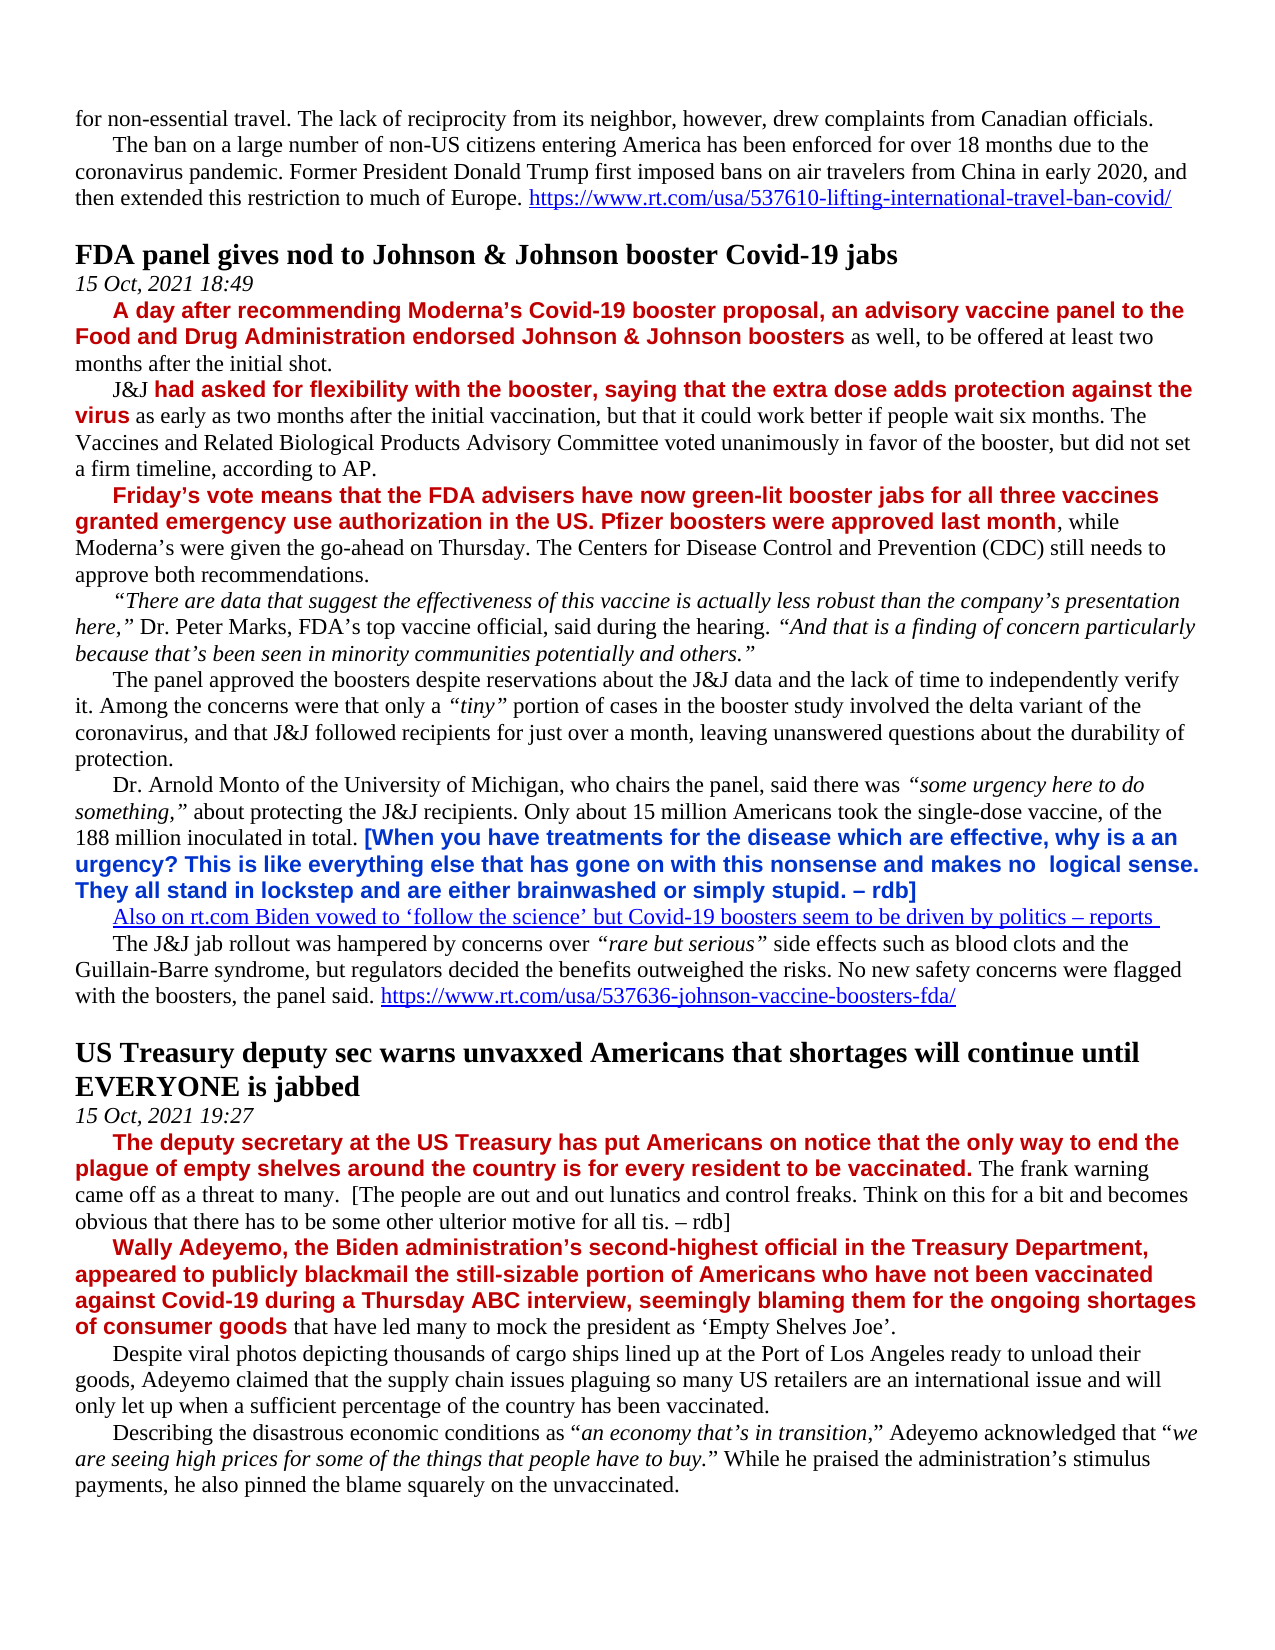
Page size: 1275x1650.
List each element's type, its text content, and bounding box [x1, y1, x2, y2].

text Friday’s vote means that the FDA advisers have now green-lit booster jabs for all three vaccines granted emergency use authorization in the US. Pfizer boosters were approved last month, while Moderna’s were given the go-ahead on Thursday. The Centers for Disease Control and Prevention (CDC) still needs to approve both recommendations. “There are data that suggest the effectiveness of this vaccine is actually less robust than the company’s presentation here,” Dr. Peter Marks, FDA’s top vaccine official, said during the hearing. “And that is a finding of concern particularly because that’s been seen in minority communities potentially and others.” The panel approved the boosters despite reservations about the J&J data and the lack of time to independently verify it. Among the concerns were that only a “tiny” portion of cases in the booster study involved the delta variant of the coronavirus, and that J&J followed recipients for just over a month, leaving unanswered questions about the durability of protection. Dr. Arnold Monto of the University of Michigan, who chairs the panel, said there was “some urgency here to do something,” about protecting the J&J recipients. Only about 15 million Americans took the single-dose vaccine, of the 188 million inoculated in total. [When you have treatments for the disease which are effective, why is a an urgency? This is like everything else that has gone on with this nonsense and makes no logical sense. They all stand in lockstep and are either brainwashed or simply stupid. – rdb] Also on rt.com Biden vowed to ‘follow the science’ but Covid-19 boosters seem to be driven by politics – reports The J&J jab rollout was hampered by concerns over “rare but serious” side effects such as blood clots and the Guillain-Barre syndrome, but regulators decided the benefits outweighed the risks. No new safety concerns were flagged with the boosters, the panel said. https://www.rt.com/usa/537636-johnson-vaccine-boosters-fda/ [75, 983, 1200, 1510]
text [75, 105, 1200, 395]
text On Tuesday, US officials said the country would lift movement restrictions at its land borders and ferry crossings with Canada and Mexico for those fully-vaccinated. Covid-19 vaccines approved by the World Health Organization (WHO) which are not used or authorized in the US will be recognized as a valid form of inoculation, giving the greenlight for the UK-developed AstraZeneca, as well as China’s Sinopharm and Sinovac. However, the US Centers for Disease Control and Prevention (CDC) and WHO have stalled on giving Russia’s Sputnik V the seal of approval, despite it already being administered in scores of countries. Canada reopened its land border with the US in early August to fully-vaccinated Americans with a negative Covid test for non-essential travel. The lack of reciprocity from its neighbor, however, drew complaints from Canadian officials. The ban on a large number of non-US citizens entering America has been enforced for over 18 months due to the coronavirus pandemic. Former President Donald Trump first imposed bans on air travelers from China in early 2020, and then extended this restriction to much of Europe. https://www.rt.com/usa/537610-lifting-international-travel-ban-covid/ FDA panel gives nod to Johnson & Johnson booster Covid-19 jabs 15 Oct, 2021 18:49 A day after recommending Moderna’s Covid-19 booster proposal, an advisory vaccine panel to the Food and Drug Administration endorsed Johnson & Johnson boosters as well, to be offered at least two months after the initial shot. J&J had asked for flexibility with the booster, saying that the extra dose adds protection against the virus as early as two months after the initial vaccination, but that it could work better if people wait six months. The Vaccines and Related Biological Products Advisory Committee voted unanimously in favor of the booster, but did not set a firm timeline, according to AP. [75, 395, 1200, 983]
